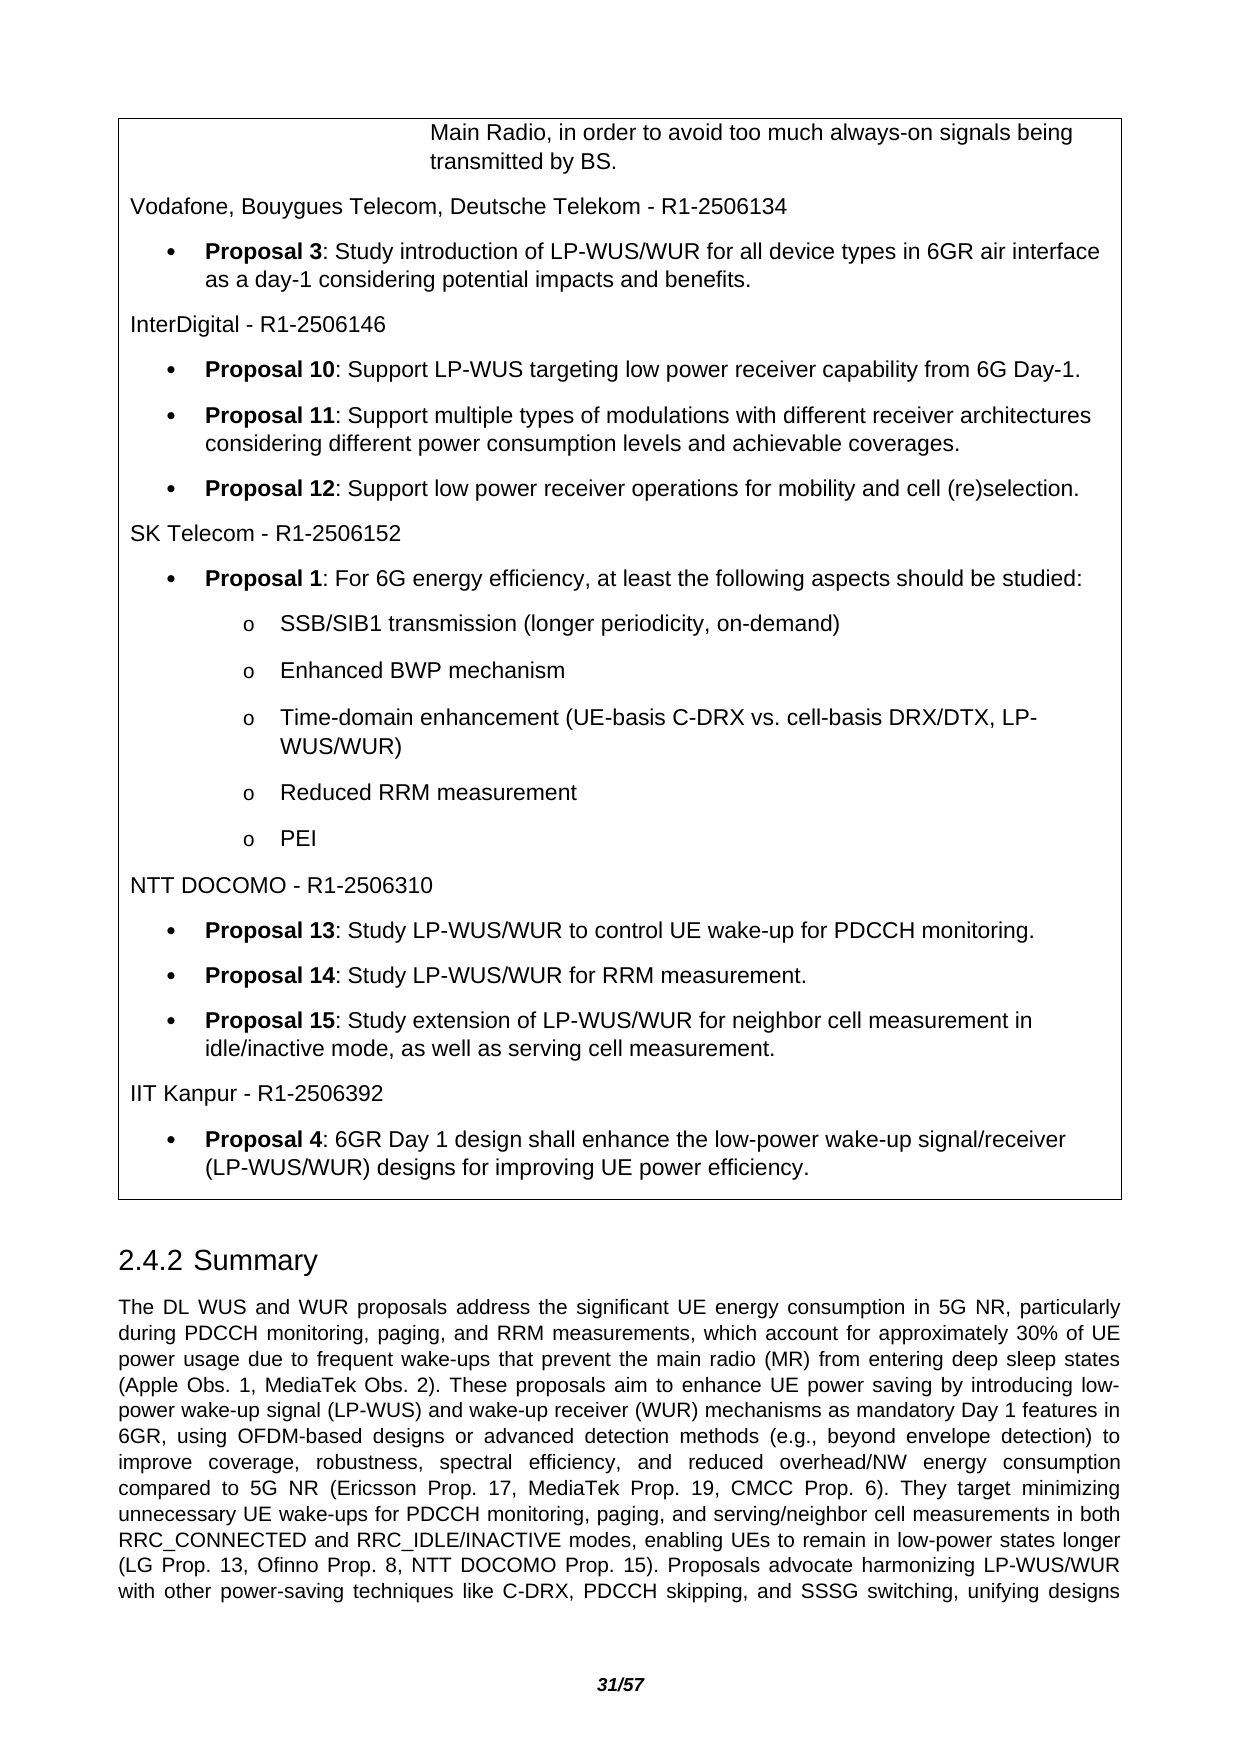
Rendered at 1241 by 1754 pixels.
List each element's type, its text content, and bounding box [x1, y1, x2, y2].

subtitle Summary [118, 1243, 1122, 1276]
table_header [119, 119, 1121, 1199]
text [118, 1295, 1122, 1603]
